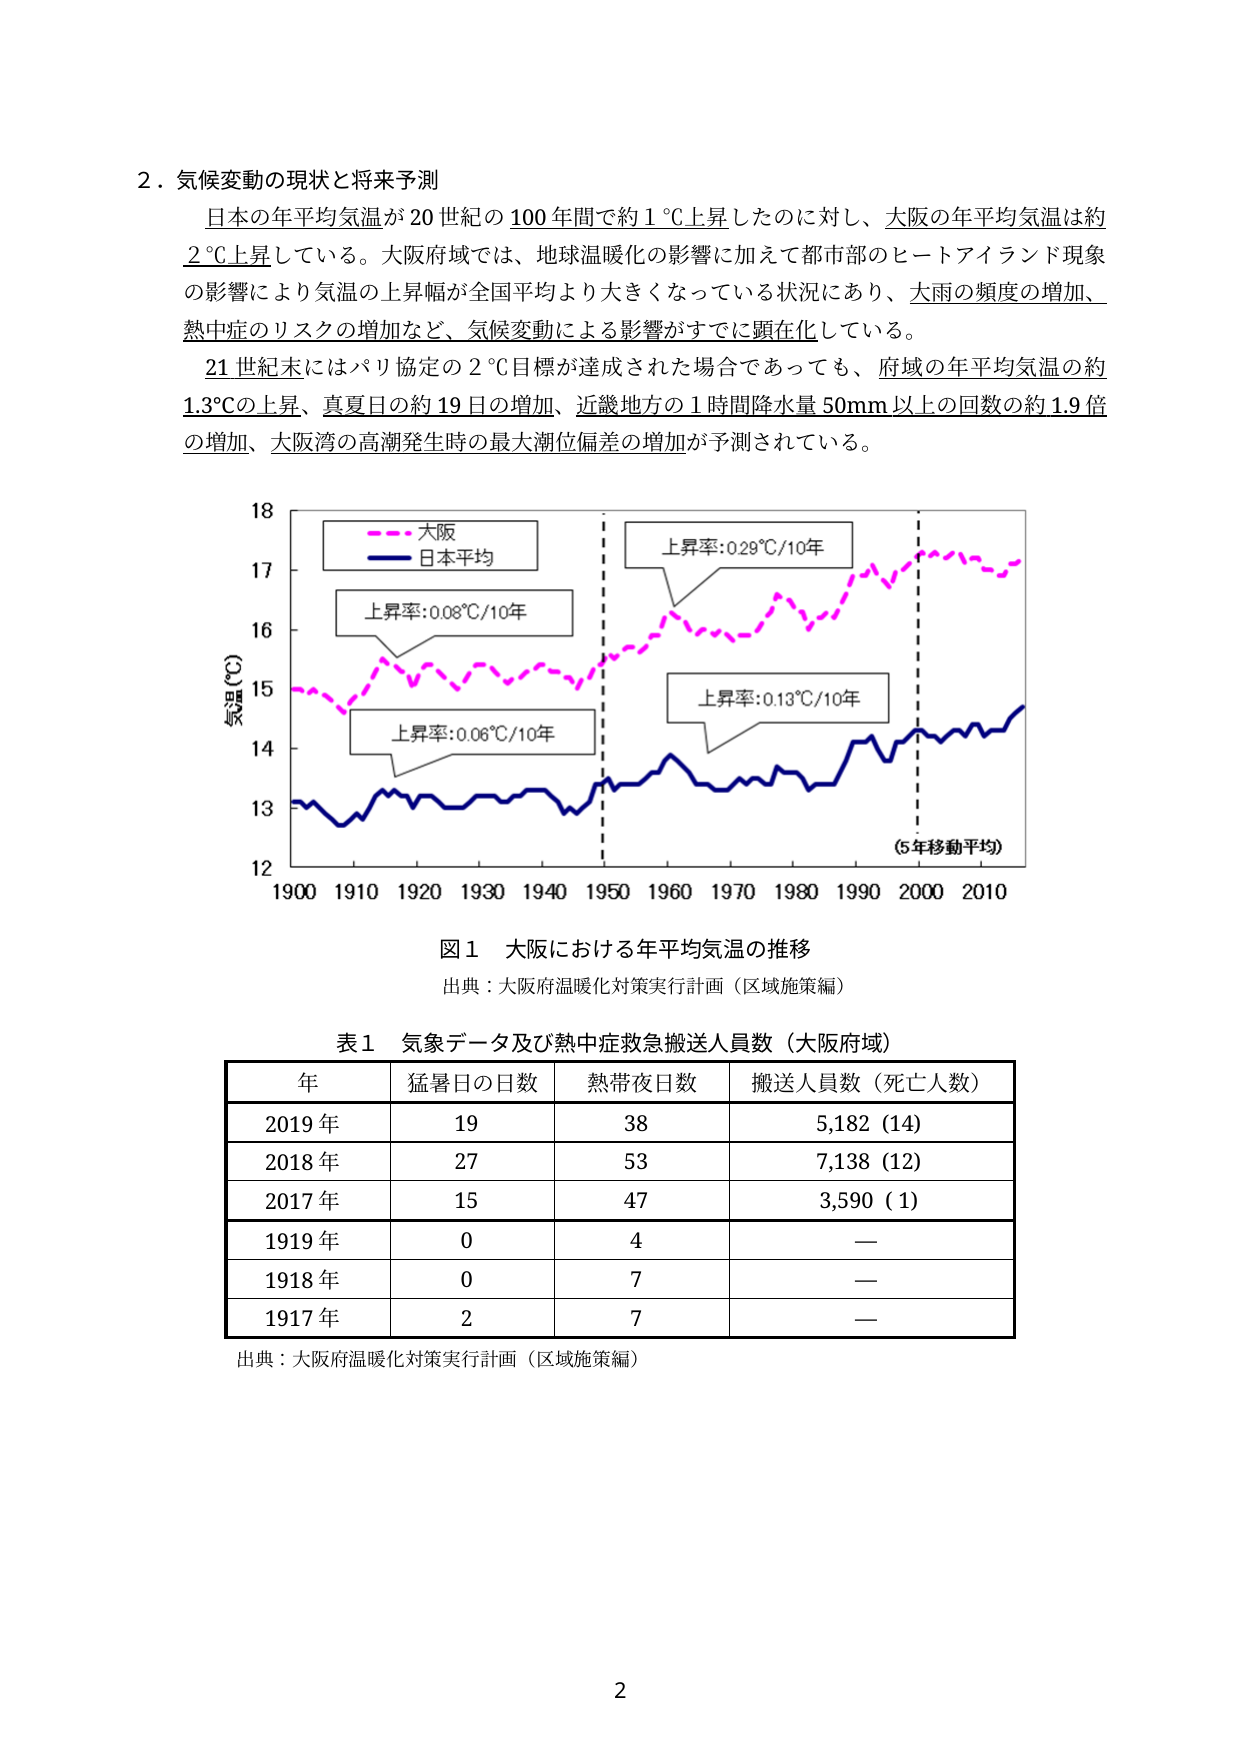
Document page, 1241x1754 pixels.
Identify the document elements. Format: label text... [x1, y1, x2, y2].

text 出典：大阪府温暖化対策実行計画（区域施策編） [133, 1339, 1107, 1377]
table_cell 2017年 [228, 1181, 390, 1218]
table_cell ― [730, 1222, 1013, 1259]
table_cell ― [730, 1299, 1013, 1336]
table_cell 2019年 [228, 1104, 390, 1141]
picture [221, 497, 1032, 905]
table_cell 5,182 (14) [730, 1104, 1013, 1141]
table_cell 4 [555, 1222, 729, 1259]
table_cell 19 [391, 1104, 554, 1141]
text ２．気候変動の現状と将来予測 [133, 160, 1107, 198]
table_cell ― [730, 1260, 1013, 1298]
table_cell 3,590 ( 1) [730, 1181, 1013, 1218]
table_cell 1917年 [228, 1299, 390, 1336]
table_header 猛暑日の日数 [391, 1063, 554, 1101]
table_header 熱帯夜日数 [555, 1063, 729, 1101]
table_cell 7 [555, 1299, 729, 1336]
table_cell 0 [391, 1260, 554, 1298]
text 21世紀末にはパリ協定の２℃目標が達成された場合であっても、府域の年平均気温の約1.3℃の上昇、真夏日の約19日の増加、近畿地方の１時間降水量50mm以上の回数の約1.9倍の増加、大阪湾の高潮発生時の最大潮位偏差の増加が予測されている。 [183, 348, 1107, 460]
table_cell 7,138 (12) [730, 1143, 1013, 1180]
table_cell 15 [391, 1181, 554, 1218]
table_cell 0 [391, 1222, 554, 1259]
table_cell 1918年 [228, 1260, 390, 1298]
table_cell 47 [555, 1181, 729, 1218]
table_cell 38 [555, 1104, 729, 1141]
table_cell 2 [391, 1299, 554, 1336]
table_cell 27 [391, 1143, 554, 1180]
text 図１ 大阪における年平均気温の推移 [133, 929, 1107, 966]
table_header 搬送人員数（死亡人数） [730, 1063, 1013, 1101]
text 日本の年平均気温が20世紀の100年間で約１℃上昇したのに対し、大阪の年平均気温は約２℃上昇している。大阪府域では、地球温暖化の影響に加えて都市部のヒートアイランド現象の影響により気温の上昇幅が全国平均より大きくなっている状況にあり、大雨の頻度の増加、熱中症のリスクの増加など、気候変動による影響がすでに顕在化している。 [183, 198, 1107, 348]
table_cell 53 [555, 1143, 729, 1180]
table_cell 7 [555, 1260, 729, 1298]
text 表１ 気象データ及び熱中症救急搬送人員数（大阪府域） [133, 1023, 1107, 1060]
table_cell 2018年 [228, 1143, 390, 1180]
text 出典：大阪府温暖化対策実行計画（区域施策編） [133, 966, 1107, 1004]
table_cell 1919年 [228, 1222, 390, 1259]
table_header 年 [228, 1063, 390, 1101]
